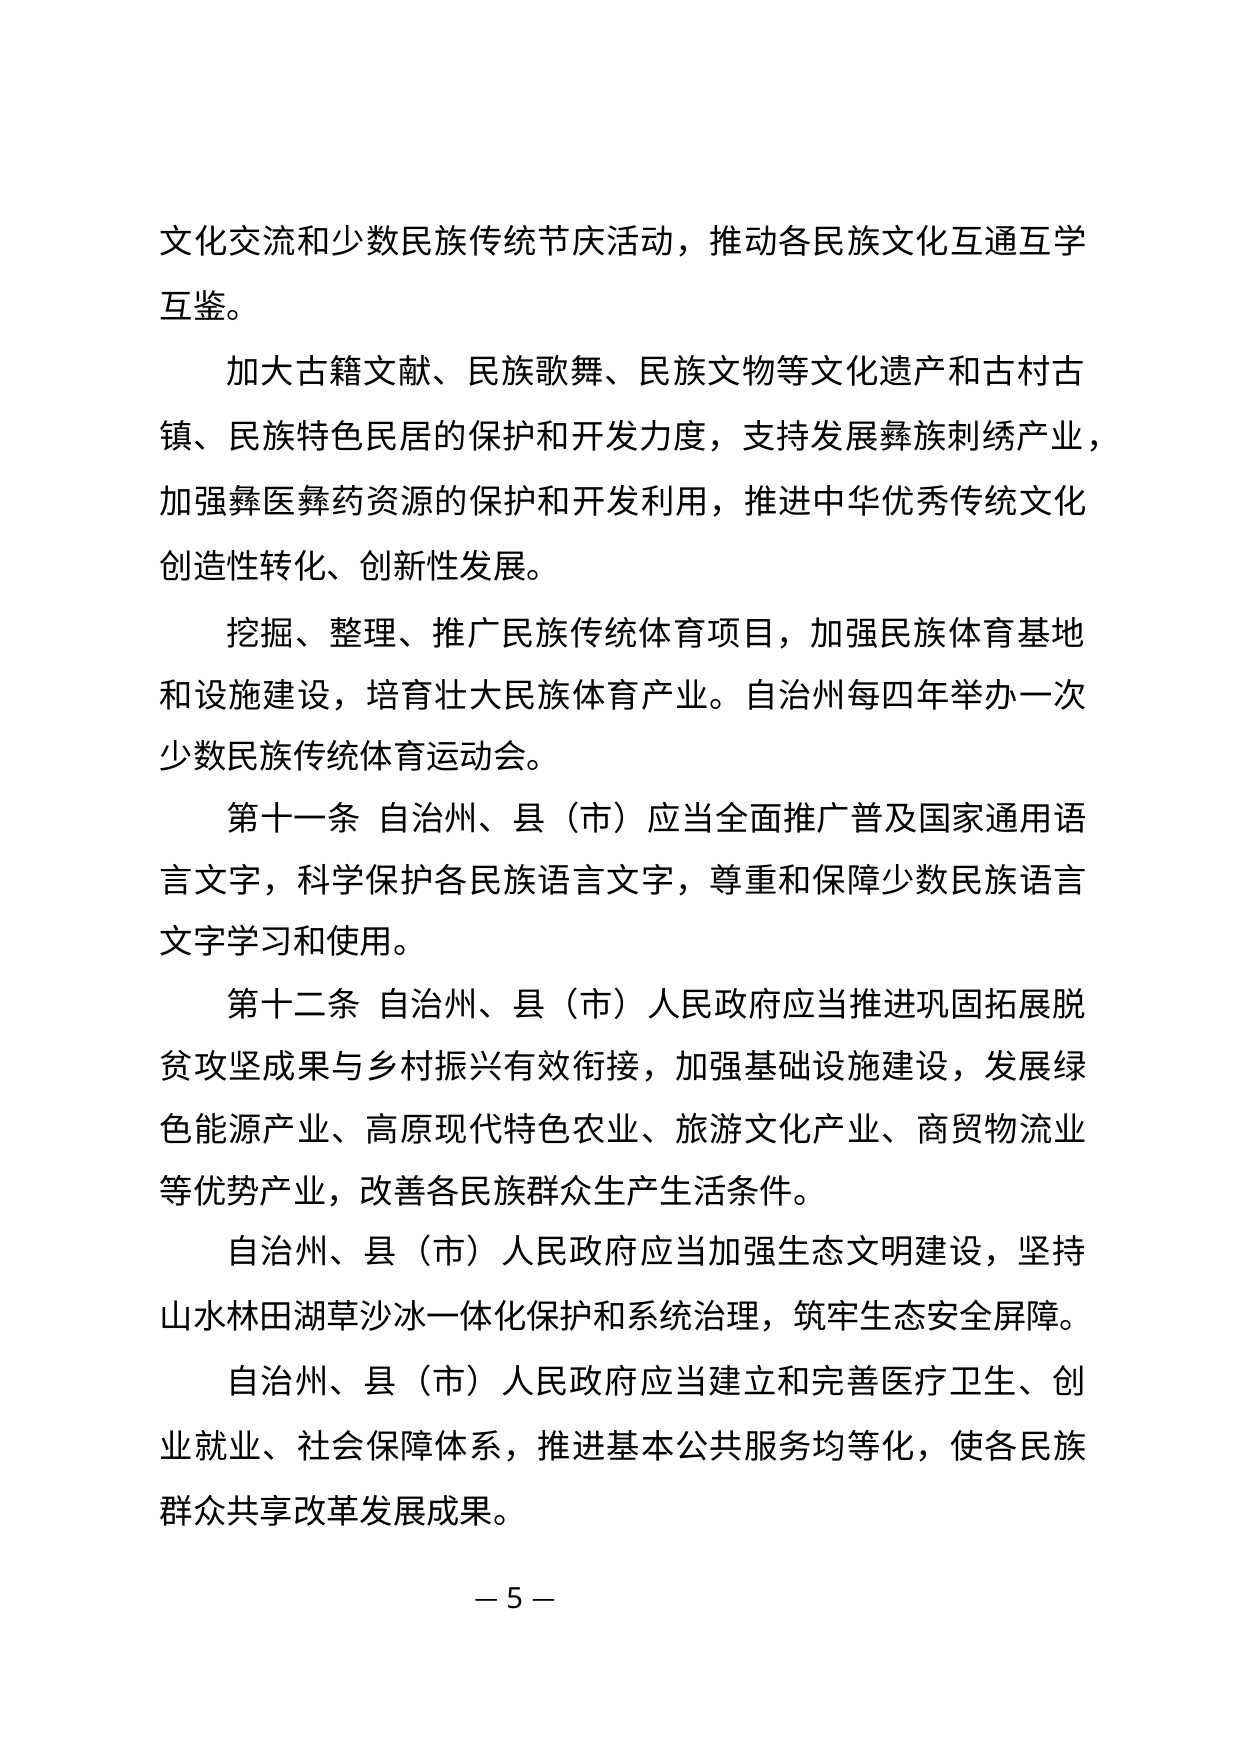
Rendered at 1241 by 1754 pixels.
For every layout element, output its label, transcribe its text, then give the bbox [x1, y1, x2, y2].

text 挖掘、整理、推广民族传统体育项目，加强民族体育基地和设施建设，培育壮大民族体育产业。自治州每四年举办一次少数民族传统体育运动会。 [159, 596, 1087, 781]
text 繁荣发展社会主义先进文化，创新实施文化惠民工程，加强现代公共文化服务体系建设，支持民族艺术创作、文艺演出、文化交流和少数民族传统节庆活动，推动各民族文化互通互学互鉴。 [159, 206, 1087, 336]
text 自治州、县（市）人民政府应当建立和完善医疗卫生、创业就业、社会保障体系，推进基本公共服务均等化，使各民族群众共享改革发展成果。 [159, 1346, 1087, 1541]
text 第十二条 自治州、县（市）人民政府应当推进巩固拓展脱贫攻坚成果与乡村振兴有效衔接，加强基础设施建设，发展绿色能源产业、高原现代特色农业、旅游文化产业、商贸物流业等优势产业，改善各民族群众生产生活条件。 [159, 966, 1087, 1216]
text 加大古籍文献、民族歌舞、民族文物等文化遗产和古村古镇、民族特色民居的保护和开发力度，支持发展彝族刺绣产业，加强彝医彝药资源的保护和开发利用，推进中华优秀传统文化创造性转化、创新性发展。 [159, 336, 1087, 596]
text 自治州、县（市）人民政府应当加强生态文明建设，坚持山水林田湖草沙冰一体化保护和系统治理，筑牢生态安全屏障。 [159, 1216, 1087, 1346]
list 第十一条 自治州、县（市）应当全面推广普及国家通用语言文字，科学保护各民族语言文字，尊重和保障少数民族语言文字学习和使用。 [159, 781, 1087, 966]
